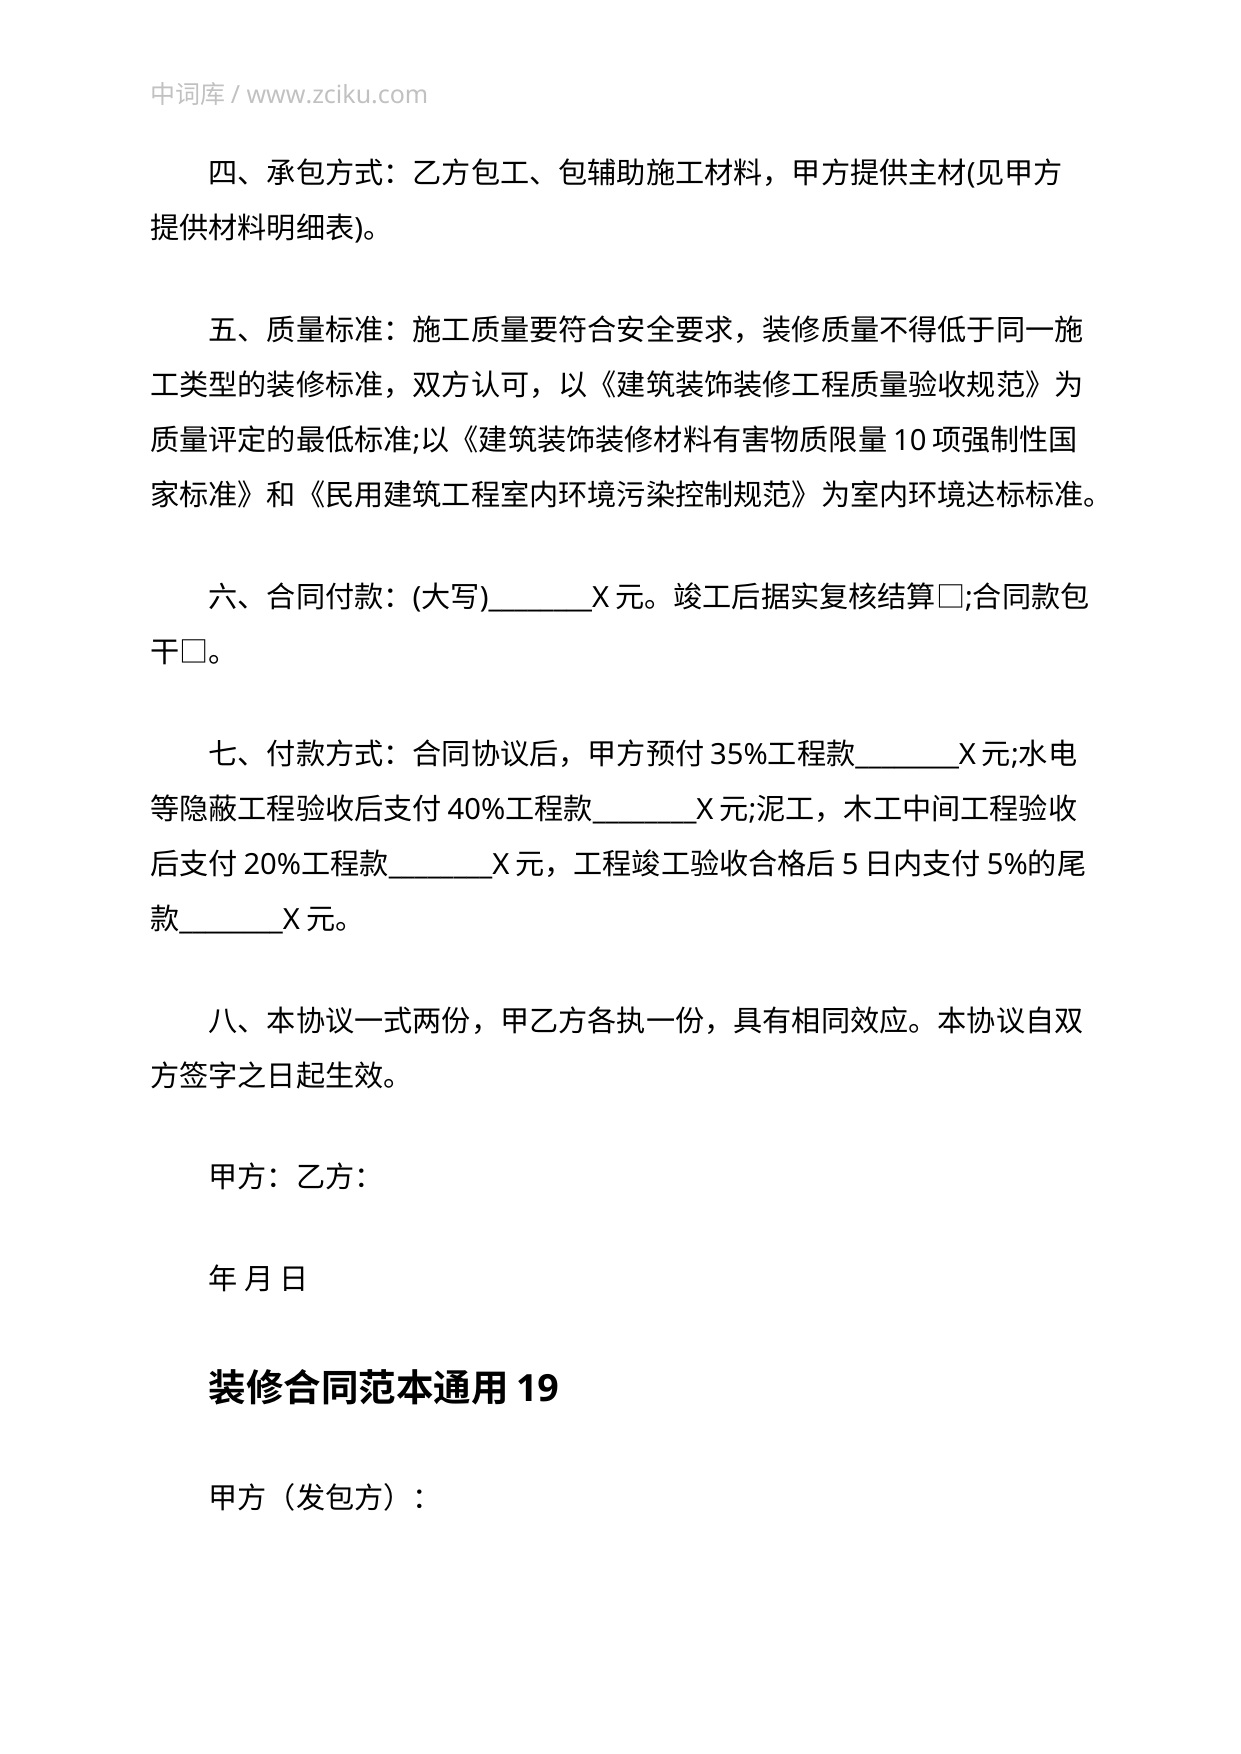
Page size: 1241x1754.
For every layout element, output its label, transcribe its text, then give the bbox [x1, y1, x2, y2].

text 五、质量标准：施工质量要符合安全要求，装修质量不得低于同一施工类型的装修标准，双方认可，以《建筑装饰装修工程质量验收规范》为质量评定的最低标准;以《建筑装饰装修材料有害物质限量10项强制性国家标准》和《民用建筑工程室内环境污染控制规范》为室内环境达标标准。 [150, 307, 1090, 514]
text 七、付款方式：合同协议后，甲方预付35%工程款________X元;水电等隐蔽工程验收后支付40%工程款________X元;泥工，木工中间工程验收后支付20%工程款________X元，工程竣工验收合格后5日内支付5%的尾款________X元。 [150, 730, 1090, 938]
text 年 月 日 [150, 1256, 1090, 1298]
text 四、承包方式：乙方包工、包辅助施工材料，甲方提供主材(见甲方提供材料明细表)。 [150, 150, 1090, 247]
text 甲方（发包方）： [150, 1475, 1090, 1517]
text 装修合同范本通用19 [150, 1357, 1090, 1412]
text 六、合同付款：(大写)________X元。竣工后据实复核结算□;合同款包干□。 [150, 573, 1090, 671]
text 八、本协议一式两份，甲乙方各执一份，具有相同效应。本协议自双方签字之日起生效。 [150, 997, 1090, 1094]
text 甲方：乙方： [150, 1154, 1090, 1196]
